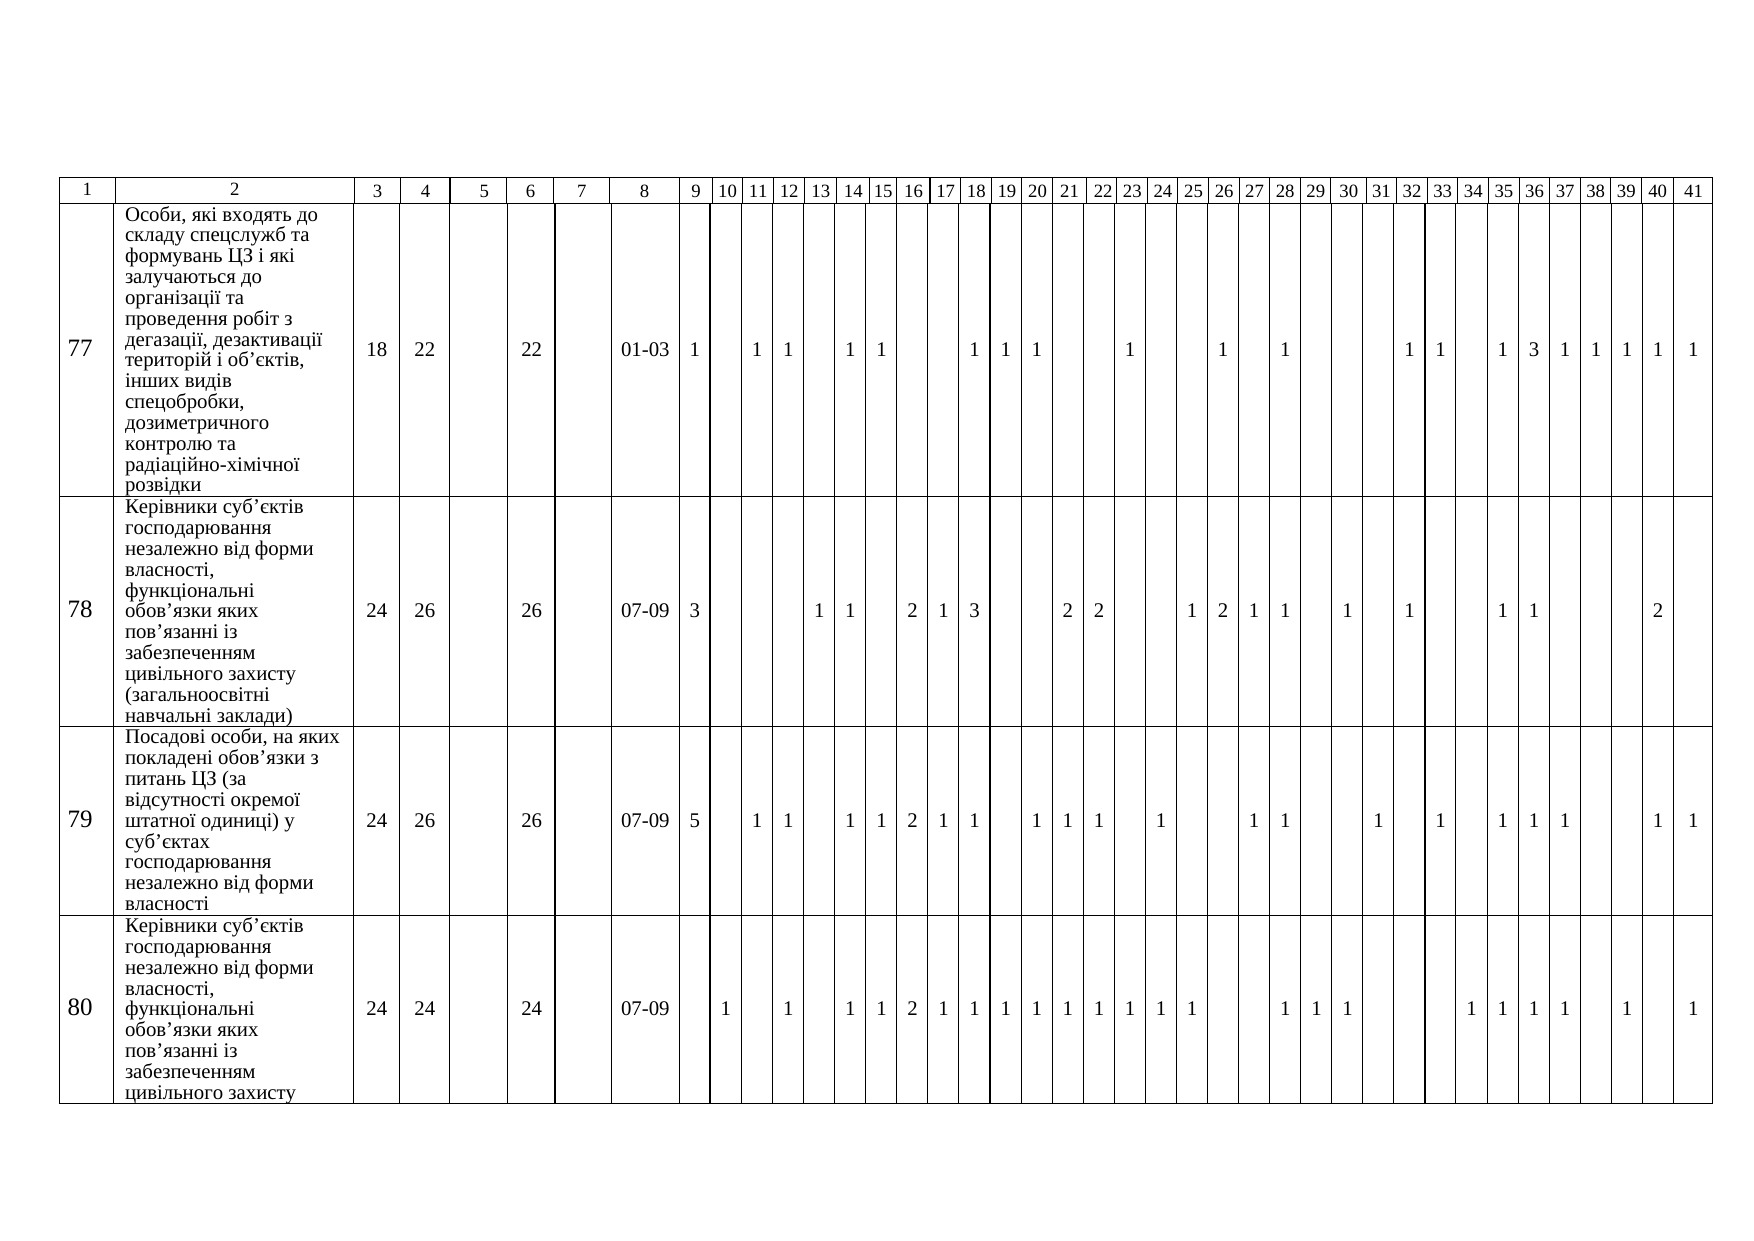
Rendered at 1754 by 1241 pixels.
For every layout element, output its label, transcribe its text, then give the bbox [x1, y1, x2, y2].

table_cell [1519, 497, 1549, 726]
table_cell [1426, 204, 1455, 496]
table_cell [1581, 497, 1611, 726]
table_header 17 [931, 178, 960, 203]
table_header 5 [451, 178, 506, 203]
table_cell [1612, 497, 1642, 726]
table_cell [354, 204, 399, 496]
table_header 3 [355, 178, 400, 203]
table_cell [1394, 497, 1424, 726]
table_header 32 [1397, 178, 1427, 203]
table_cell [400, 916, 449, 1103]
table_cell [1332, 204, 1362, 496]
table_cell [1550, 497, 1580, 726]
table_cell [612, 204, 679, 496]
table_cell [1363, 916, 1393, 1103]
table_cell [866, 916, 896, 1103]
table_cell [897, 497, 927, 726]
table_header 18 [961, 178, 991, 203]
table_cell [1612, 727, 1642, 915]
table_header 8 [610, 178, 679, 203]
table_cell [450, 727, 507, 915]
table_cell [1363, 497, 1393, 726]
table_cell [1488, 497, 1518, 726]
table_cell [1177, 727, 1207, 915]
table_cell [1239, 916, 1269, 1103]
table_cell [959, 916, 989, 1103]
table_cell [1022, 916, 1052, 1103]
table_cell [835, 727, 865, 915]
table_header 39 [1611, 178, 1641, 203]
table_header 27 [1240, 178, 1269, 203]
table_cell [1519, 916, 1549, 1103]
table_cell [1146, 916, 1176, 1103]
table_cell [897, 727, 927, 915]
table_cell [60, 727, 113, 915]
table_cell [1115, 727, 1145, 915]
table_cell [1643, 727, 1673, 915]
table_header 28 [1270, 178, 1300, 203]
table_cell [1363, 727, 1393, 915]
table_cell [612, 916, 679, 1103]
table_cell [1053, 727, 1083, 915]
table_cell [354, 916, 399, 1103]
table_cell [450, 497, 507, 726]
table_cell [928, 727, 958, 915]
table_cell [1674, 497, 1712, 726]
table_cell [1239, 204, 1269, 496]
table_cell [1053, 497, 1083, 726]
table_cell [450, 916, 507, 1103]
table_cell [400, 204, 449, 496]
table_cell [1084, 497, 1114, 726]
table_header 7 [554, 178, 609, 203]
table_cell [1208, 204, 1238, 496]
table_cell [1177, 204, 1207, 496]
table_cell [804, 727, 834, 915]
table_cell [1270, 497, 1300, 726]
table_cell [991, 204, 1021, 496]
table_header 12 [774, 178, 804, 203]
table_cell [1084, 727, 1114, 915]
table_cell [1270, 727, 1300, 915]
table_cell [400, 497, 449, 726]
table_header 37 [1550, 178, 1580, 203]
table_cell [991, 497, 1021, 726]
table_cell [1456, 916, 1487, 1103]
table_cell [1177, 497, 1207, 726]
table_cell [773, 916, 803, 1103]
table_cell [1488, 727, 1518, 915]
table_header 30 [1331, 178, 1366, 203]
table_header 41 [1674, 178, 1712, 203]
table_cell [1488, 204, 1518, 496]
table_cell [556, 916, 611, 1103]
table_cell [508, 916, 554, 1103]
table_header 24 [1148, 178, 1177, 203]
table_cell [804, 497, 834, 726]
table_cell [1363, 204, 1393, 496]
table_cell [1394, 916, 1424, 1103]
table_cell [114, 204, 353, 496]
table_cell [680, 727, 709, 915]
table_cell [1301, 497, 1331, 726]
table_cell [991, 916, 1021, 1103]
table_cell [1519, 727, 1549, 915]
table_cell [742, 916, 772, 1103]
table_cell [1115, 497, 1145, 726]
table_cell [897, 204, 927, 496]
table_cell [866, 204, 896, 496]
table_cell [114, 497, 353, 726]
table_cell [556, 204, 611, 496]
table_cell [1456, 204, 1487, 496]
table_header 10 [713, 178, 742, 203]
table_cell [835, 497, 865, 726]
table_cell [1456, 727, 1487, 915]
table_header 19 [992, 178, 1021, 203]
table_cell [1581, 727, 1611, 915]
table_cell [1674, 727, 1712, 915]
table_header 36 [1520, 178, 1549, 203]
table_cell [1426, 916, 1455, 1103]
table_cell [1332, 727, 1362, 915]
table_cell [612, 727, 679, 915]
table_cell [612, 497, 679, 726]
table_header 11 [743, 178, 773, 203]
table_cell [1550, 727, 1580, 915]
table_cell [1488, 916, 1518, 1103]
table_header 34 [1458, 178, 1488, 203]
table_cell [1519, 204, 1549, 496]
table_header 13 [805, 178, 836, 203]
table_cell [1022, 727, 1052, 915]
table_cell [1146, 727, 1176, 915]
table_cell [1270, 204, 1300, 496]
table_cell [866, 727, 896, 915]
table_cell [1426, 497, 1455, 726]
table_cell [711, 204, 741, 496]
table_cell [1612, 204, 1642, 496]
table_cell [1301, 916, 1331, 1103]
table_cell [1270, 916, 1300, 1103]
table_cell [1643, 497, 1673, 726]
table_header 23 [1117, 178, 1147, 203]
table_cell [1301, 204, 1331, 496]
table_header 6 [507, 178, 553, 203]
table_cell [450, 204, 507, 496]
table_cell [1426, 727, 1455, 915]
table_header 20 [1022, 178, 1052, 203]
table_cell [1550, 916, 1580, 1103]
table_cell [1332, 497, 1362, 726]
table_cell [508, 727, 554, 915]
table_header 21 [1053, 178, 1086, 203]
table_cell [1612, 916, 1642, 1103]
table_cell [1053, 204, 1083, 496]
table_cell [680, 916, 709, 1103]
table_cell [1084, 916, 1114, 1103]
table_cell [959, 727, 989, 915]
table_header 14 [837, 178, 869, 203]
table_header 29 [1301, 178, 1330, 203]
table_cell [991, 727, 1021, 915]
table_header 22 [1087, 178, 1116, 203]
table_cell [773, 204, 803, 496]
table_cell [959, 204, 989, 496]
table_header 40 [1642, 178, 1673, 203]
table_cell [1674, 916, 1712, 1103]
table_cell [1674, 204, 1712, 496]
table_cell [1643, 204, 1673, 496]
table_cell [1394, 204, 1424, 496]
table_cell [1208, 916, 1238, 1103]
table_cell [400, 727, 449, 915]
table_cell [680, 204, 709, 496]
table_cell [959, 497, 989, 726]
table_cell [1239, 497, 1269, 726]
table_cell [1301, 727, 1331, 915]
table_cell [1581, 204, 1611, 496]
table_header 4 [401, 178, 449, 203]
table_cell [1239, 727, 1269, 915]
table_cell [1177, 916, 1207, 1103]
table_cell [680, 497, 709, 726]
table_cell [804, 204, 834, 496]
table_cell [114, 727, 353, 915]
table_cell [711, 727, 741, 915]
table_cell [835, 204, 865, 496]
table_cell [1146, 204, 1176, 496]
table_header 25 [1178, 178, 1208, 203]
table_header 38 [1581, 178, 1610, 203]
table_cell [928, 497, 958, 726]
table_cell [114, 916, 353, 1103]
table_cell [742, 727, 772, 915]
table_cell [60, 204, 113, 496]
table_header 35 [1489, 178, 1519, 203]
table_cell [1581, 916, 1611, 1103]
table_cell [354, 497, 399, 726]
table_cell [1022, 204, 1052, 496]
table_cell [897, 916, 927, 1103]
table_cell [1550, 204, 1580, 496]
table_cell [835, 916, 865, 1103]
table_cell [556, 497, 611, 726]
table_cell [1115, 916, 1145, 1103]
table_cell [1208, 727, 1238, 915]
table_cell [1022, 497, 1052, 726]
table_header 33 [1428, 178, 1457, 203]
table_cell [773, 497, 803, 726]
table_header 2 [116, 178, 354, 203]
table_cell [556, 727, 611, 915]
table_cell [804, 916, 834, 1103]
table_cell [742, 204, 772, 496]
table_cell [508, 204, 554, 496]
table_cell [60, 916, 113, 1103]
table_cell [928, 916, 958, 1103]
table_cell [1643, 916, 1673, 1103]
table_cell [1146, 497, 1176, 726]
table_header 31 [1367, 178, 1396, 203]
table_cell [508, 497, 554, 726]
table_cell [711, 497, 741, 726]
table_header 16 [897, 178, 929, 203]
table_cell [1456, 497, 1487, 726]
table_header 1 [60, 178, 115, 203]
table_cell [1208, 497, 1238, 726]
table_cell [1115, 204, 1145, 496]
table_header 15 [870, 178, 896, 203]
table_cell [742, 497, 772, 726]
table_header 9 [680, 178, 712, 203]
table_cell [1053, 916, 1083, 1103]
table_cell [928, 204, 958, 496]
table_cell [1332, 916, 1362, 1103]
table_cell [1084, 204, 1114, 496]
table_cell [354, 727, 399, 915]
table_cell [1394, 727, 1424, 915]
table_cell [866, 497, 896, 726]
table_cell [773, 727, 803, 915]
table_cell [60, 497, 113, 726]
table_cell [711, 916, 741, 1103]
table_header 26 [1209, 178, 1239, 203]
